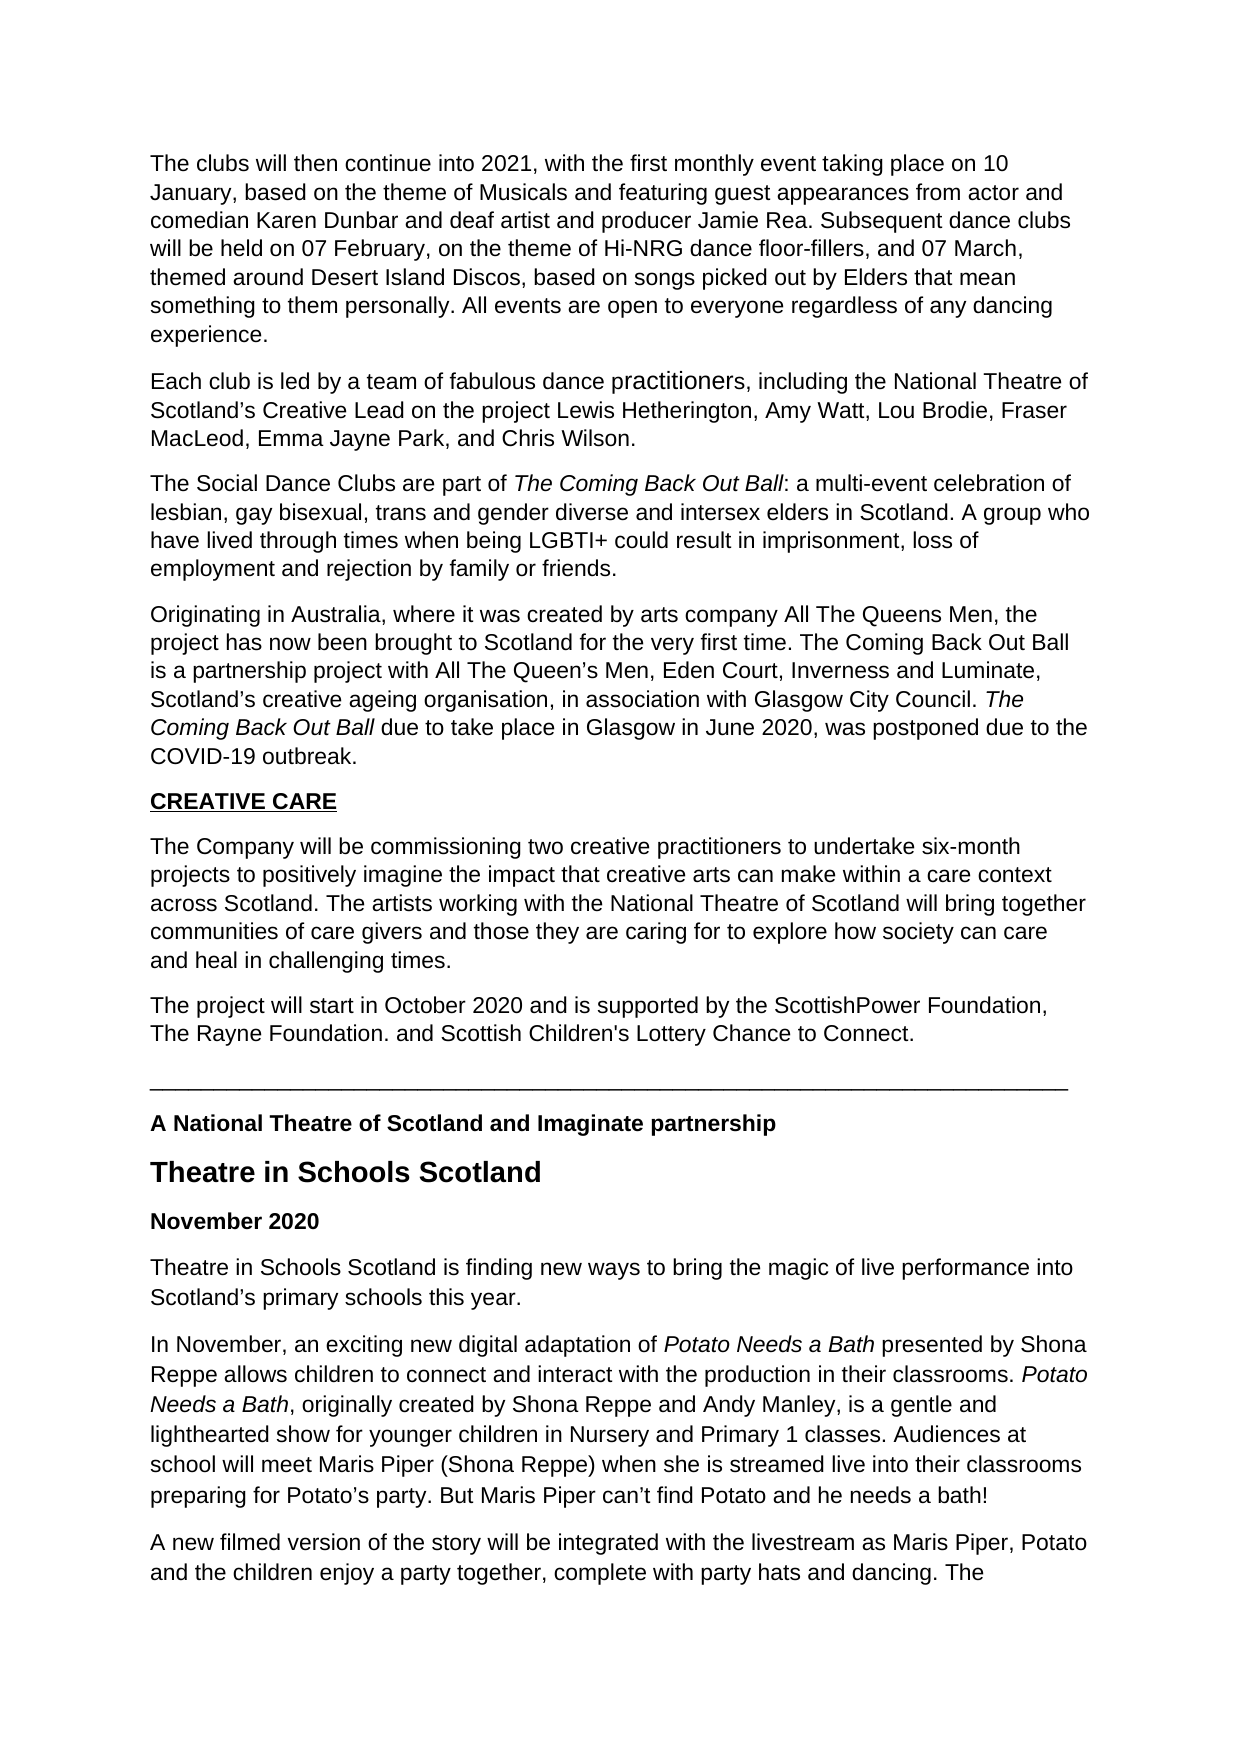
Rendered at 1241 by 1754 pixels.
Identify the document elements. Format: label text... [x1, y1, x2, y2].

text In November, an exciting new digital adaptation of Potato Needs a Bath presented by Shona Reppe allows children to connect and interact with the production in their classrooms. Potato Needs a Bath, originally created by Shona Reppe and Andy Manley, is a gentle and lighthearted show for younger children in Nursery and Primary 1 classes. Audiences at school will meet Maris Piper (Shona Reppe) when she is streamed live into their classrooms preparing for Potato’s party. But Maris Piper can’t find Potato and he needs a bath! [150, 1331, 1090, 1508]
text Each club is led by a team of fabulous dance practitioners, including the National Theatre of Scotland’s Creative Lead on the project Lewis Hetherington, Amy Watt, Lou Brodie, Fraser MacLeod, Emma Jayne Park, and Chris Wilson. [150, 366, 1090, 451]
text The project will start in October 2020 and is supported by the ScottishPower Foundation, The Rayne Foundation. and Scottish Children's Lottery Chance to Connect. [150, 992, 1090, 1047]
text CREATIVE CARE [150, 788, 1090, 814]
text The Social Dance Clubs are part of The Coming Back Out Ball: a multi-event celebration of lesbian, gay bisexual, trans and gender diverse and intersex elders in Scotland. A group who have lived through times when being LGBTI+ could result in imprisonment, loss of employment and rejection by family or friends. [150, 470, 1090, 582]
text The clubs will then continue into 2021, with the first monthly event taking place on 10 January, based on the theme of Musicals and featuring guest appearances from actor and comedian Karen Dunbar and deaf artist and producer Jamie Rea. Subsequent dance clubs will be held on 07 February, on the theme of Hi-NRG dance floor-fillers, and 07 March, themed around Desert Island Discos, based on songs picked out by Elders that mean something to them personally. All events are open to everyone regardless of any dancing experience. [150, 150, 1090, 347]
text A National Theatre of Scotland and Imaginate partnership [150, 1110, 1090, 1137]
text November 2020 [150, 1208, 1090, 1235]
text The Company will be commissioning two creative practitioners to undertake six-month projects to positively imagine the impact that creative arts can make within a care context across Scotland. The artists working with the National Theatre of Scotland will bring together communities of care givers and those they are caring for to explore how society can care and heal in challenging times. [150, 833, 1090, 973]
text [150, 1528, 1090, 1585]
text Theatre in Schools Scotland [150, 1156, 1090, 1189]
text Theatre in Schools Scotland is finding new ways to bring the magic of live performance into Scotland’s primary schools this year. [150, 1253, 1090, 1310]
text ________________________________________________________________________ [150, 1065, 1090, 1092]
text Originating in Australia, where it was created by arts company All The Queens Men, the project has now been brought to Scotland for the very first time. The Coming Back Out Ball is a partnership project with All The Queen’s Men, Eden Court, Inverness and Luminate, Scotland’s creative ageing organisation, in association with Glasgow City Council. The Coming Back Out Ball due to take place in Glasgow in June 2020, was postponed due to the COVID-19 outbreak. [150, 601, 1090, 769]
